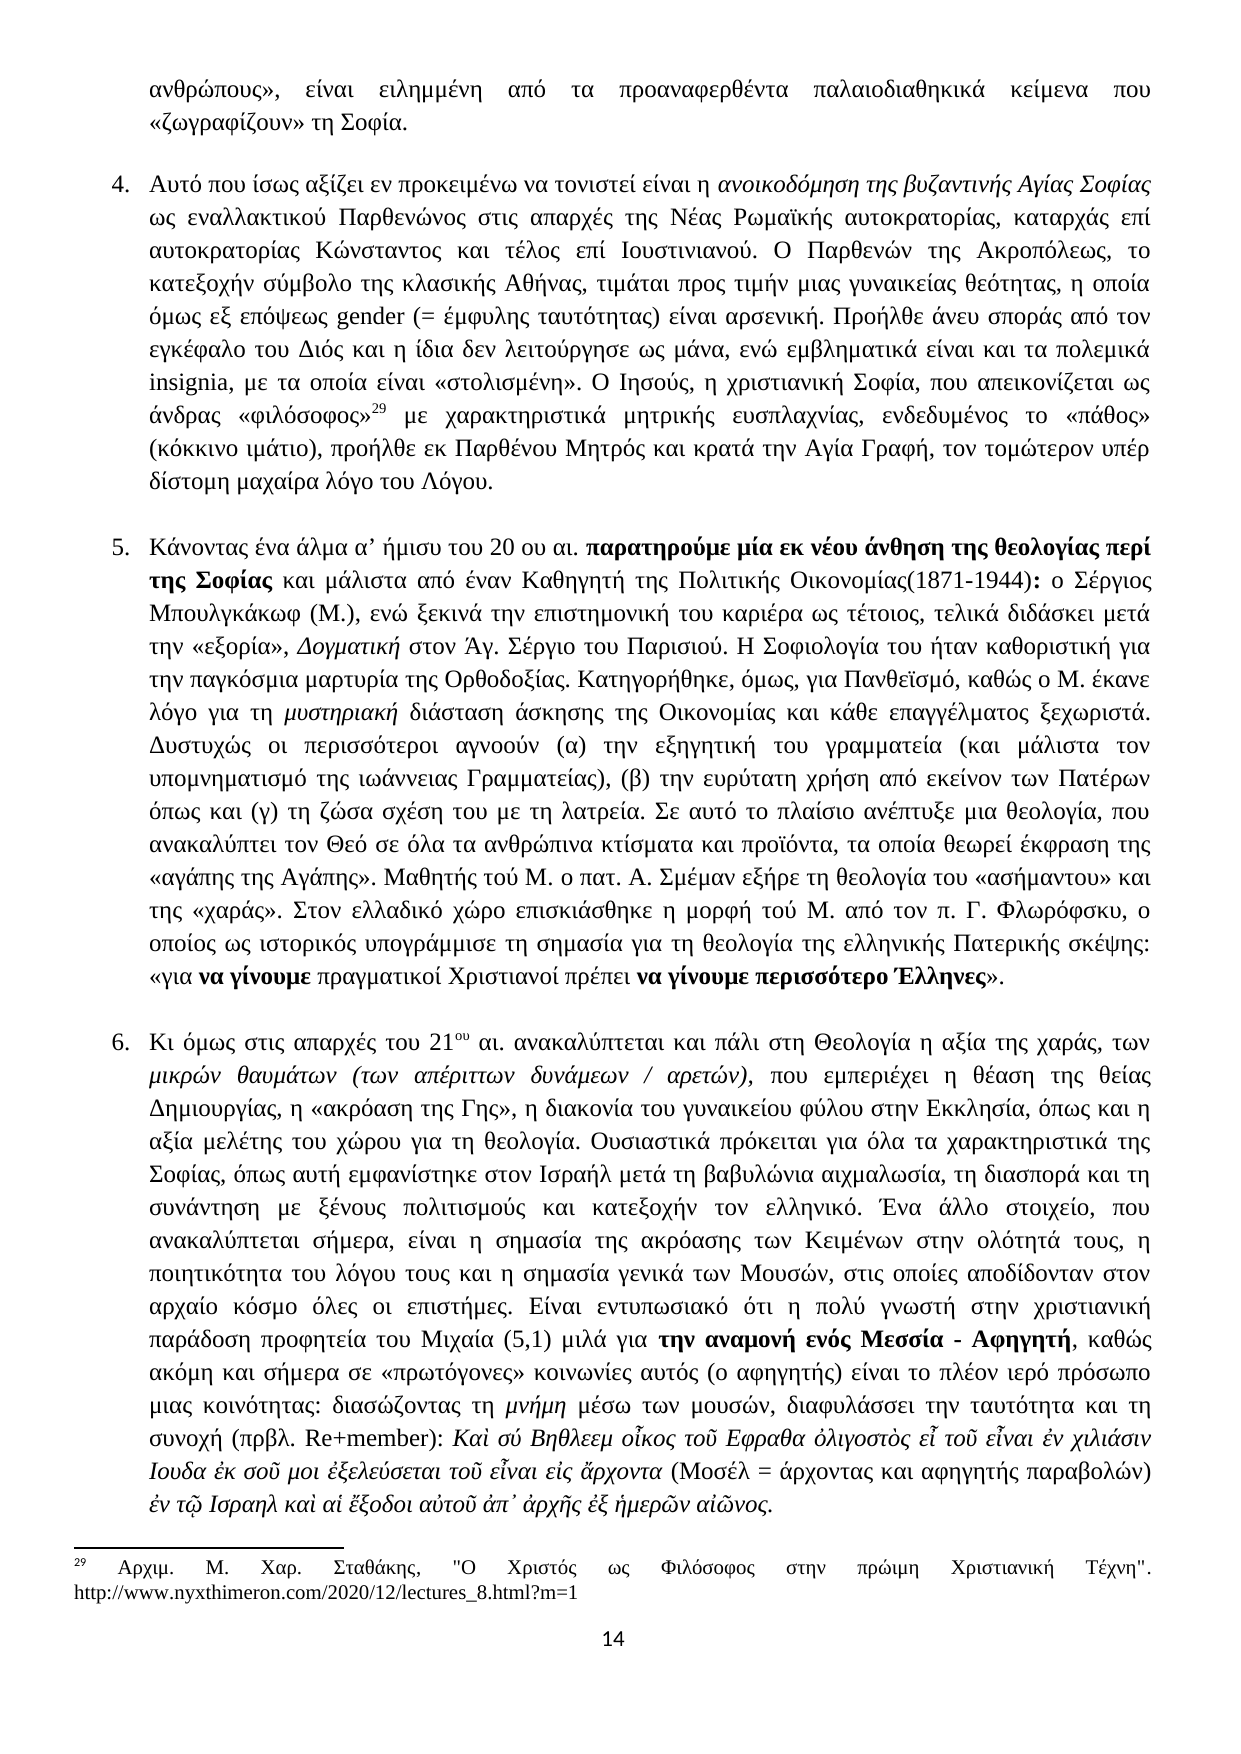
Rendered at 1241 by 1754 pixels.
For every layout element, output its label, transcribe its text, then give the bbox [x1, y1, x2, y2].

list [111, 74, 1152, 136]
list Κι όμως στις απαρχές του 21ου αι. ανακαλύπτεται και πάλι στη Θεολογία η αξία της χαράς, των μικρών θαυμάτων (των απέριττων δυνάμεων / αρετών), που εμπεριέχει η θέαση της θείας Δημιουργίας, η «ακρόαση της Γης», η διακονία του γυναικείου φύλου στην Εκκλησία, όπως και η αξία μελέτης του χώρου για τη θεολογία. Ουσιαστικά πρόκειται για όλα τα χαρακτηριστικά της Σοφίας, όπως αυτή εμφανίστηκε στον Ισραήλ μετά τη βαβυλώνια αιχμαλωσία, τη διασπορά και τη συνάντηση με ξένους πολιτισμούς και κατεξοχήν τον ελληνικό. Ένα άλλο στοιχείο, που ανακαλύπτεται σήμερα, είναι η σημασία της ακρόασης των Κειμένων στην ολότητά τους, η ποιητικότητα του λόγου τους και η σημασία γενικά των Μουσών, στις οποίες αποδίδονταν στον αρχαίο κόσμο όλες οι επιστήμες. Είναι εντυπωσιακό ότι η πολύ γνωστή στην χριστιανική παράδοση προφητεία του Μιχαία (5,1) μιλά για την αναμονή ενός Μεσσία - Αφηγητή, καθώς ακόμη και σήμερα σε «πρωτόγονες» κοινωνίες αυτός (ο αφηγητής) είναι το πλέον ιερό πρόσωπο μιας κοινότητας: διασώζοντας τη μνήμη μέσω των μουσών, διαφυλάσσει την ταυτότητα και τη συνοχή (πρβλ. Re+member): καὶ σύ Βηθλεεμ οἶκος τοῦ Εφραθα ὀλιγοστὸς εἶ τοῦ εἶναι ἐν χιλιάσιν Ιουδα ἐκ σοῦ μοι ἐξελεύσεται τοῦ εἶναι εἰς ἄρχοντα (Μοσέλ = άρχοντας και αφηγητής παραβολών) ἐν τῷ Ισραηλ καὶ αἱ ἔξοδοι αὐτοῦ ἀπ᾽ ἀρχῆς ἐξ ἡμερῶν αἰῶνος. [111, 1027, 1152, 1518]
list Κάνοντας ένα άλμα α’ ήμισυ του 20 ου αι. παρατηρούμε μία εκ νέου άνθηση της θεολογίας περί της Σοφίας και μάλιστα από έναν Καθηγητή της Πολιτικής Οικονομίας(1871-1944): ο Σέργιος Μπουλγκάκωφ (Μ.), ενώ ξεκινά την επιστημονική του καριέρα ως τέτοιος, τελικά διδάσκει μετά την «εξορία», Δογματική στον Άγ. Σέργιο του Παρισιού. Η Σοφιολογία του ήταν καθοριστική για την παγκόσμια μαρτυρία της Ορθοδοξίας. Κατηγορήθηκε, όμως, για Πανθεϊσμό, καθώς ο Μ. έκανε λόγο για τη μυστηριακή διάσταση άσκησης της Οικονομίας και κάθε επαγγέλματος ξεχωριστά. Δυστυχώς οι περισσότεροι αγνοούν (α) την εξηγητική του γραμματεία (και μάλιστα τον υπομνηματισμό της ιωάννειας Γραμματείας), (β) την ευρύτατη χρήση από εκείνον των Πατέρων όπως και (γ) τη ζώσα σχέση του με τη λατρεία. Σε αυτό το πλαίσιο ανέπτυξε μια θεολογία, που ανακαλύπτει τον Θεό σε όλα τα ανθρώπινα κτίσματα και προϊόντα, τα οποία θεωρεί έκφραση της «αγάπης της Αγάπης». Μαθητής τού Μ. ο πατ. Α. Σμέμαν εξήρε τη θεολογία του «ασήμαντου» και της «χαράς». Στον ελλαδικό χώρο επισκιάσθηκε η μορφή τού Μ. από τον π. Γ. Φλωρόφσκυ, ο οποίος ως ιστορικός υπογράμμισε τη σημασία για τη θεολογία της ελληνικής Πατερικής σκέψης: «για να γίνουμε πραγματικοί Χριστιανοί πρέπει να γίνουμε περισσότερο Έλληνες». [111, 532, 1152, 990]
list Αυτό που ίσως αξίζει εν προκειμένω να τονιστεί είναι η ανοικοδόμηση της βυζαντινής Αγίας Σοφίας ως εναλλακτικού Παρθενώνος στις απαρχές της Νέας Ρωμαϊκής αυτοκρατορίας, καταρχάς επί αυτοκρατορίας Κώνσταντος και τέλος επί Ιουστινιανού. Ο Παρθενών της Ακροπόλεως, το κατεξοχήν σύμβολο της κλασικής Αθήνας, τιμάται προς τιμήν μιας γυναικείας θεότητας, η οποία όμως εξ επόψεως gender (= έμφυλης ταυτότητας) είναι αρσενική. Προήλθε άνευ σποράς από τον εγκέφαλο του Διός και η ίδια δεν λειτούργησε ως μάνα, ενώ εμβληματικά είναι και τα πολεμικά insignia, με τα οποία είναι «στολισμένη». Ο Ιησούς, η χριστιανική Σοφία, που απεικονίζεται ως άνδρας «φιλόσοφος» με χαρακτηριστικά μητρικής ευσπλαχνίας, ενδεδυμένος το «πάθος» (κόκκινο ιμάτιο), προήλθε εκ Παρθένου Μητρός και κρατά την Αγία Γραφή, τον τομώτερον υπέρ δίστομη μαχαίρα λόγο του Λόγου. [111, 169, 1152, 494]
